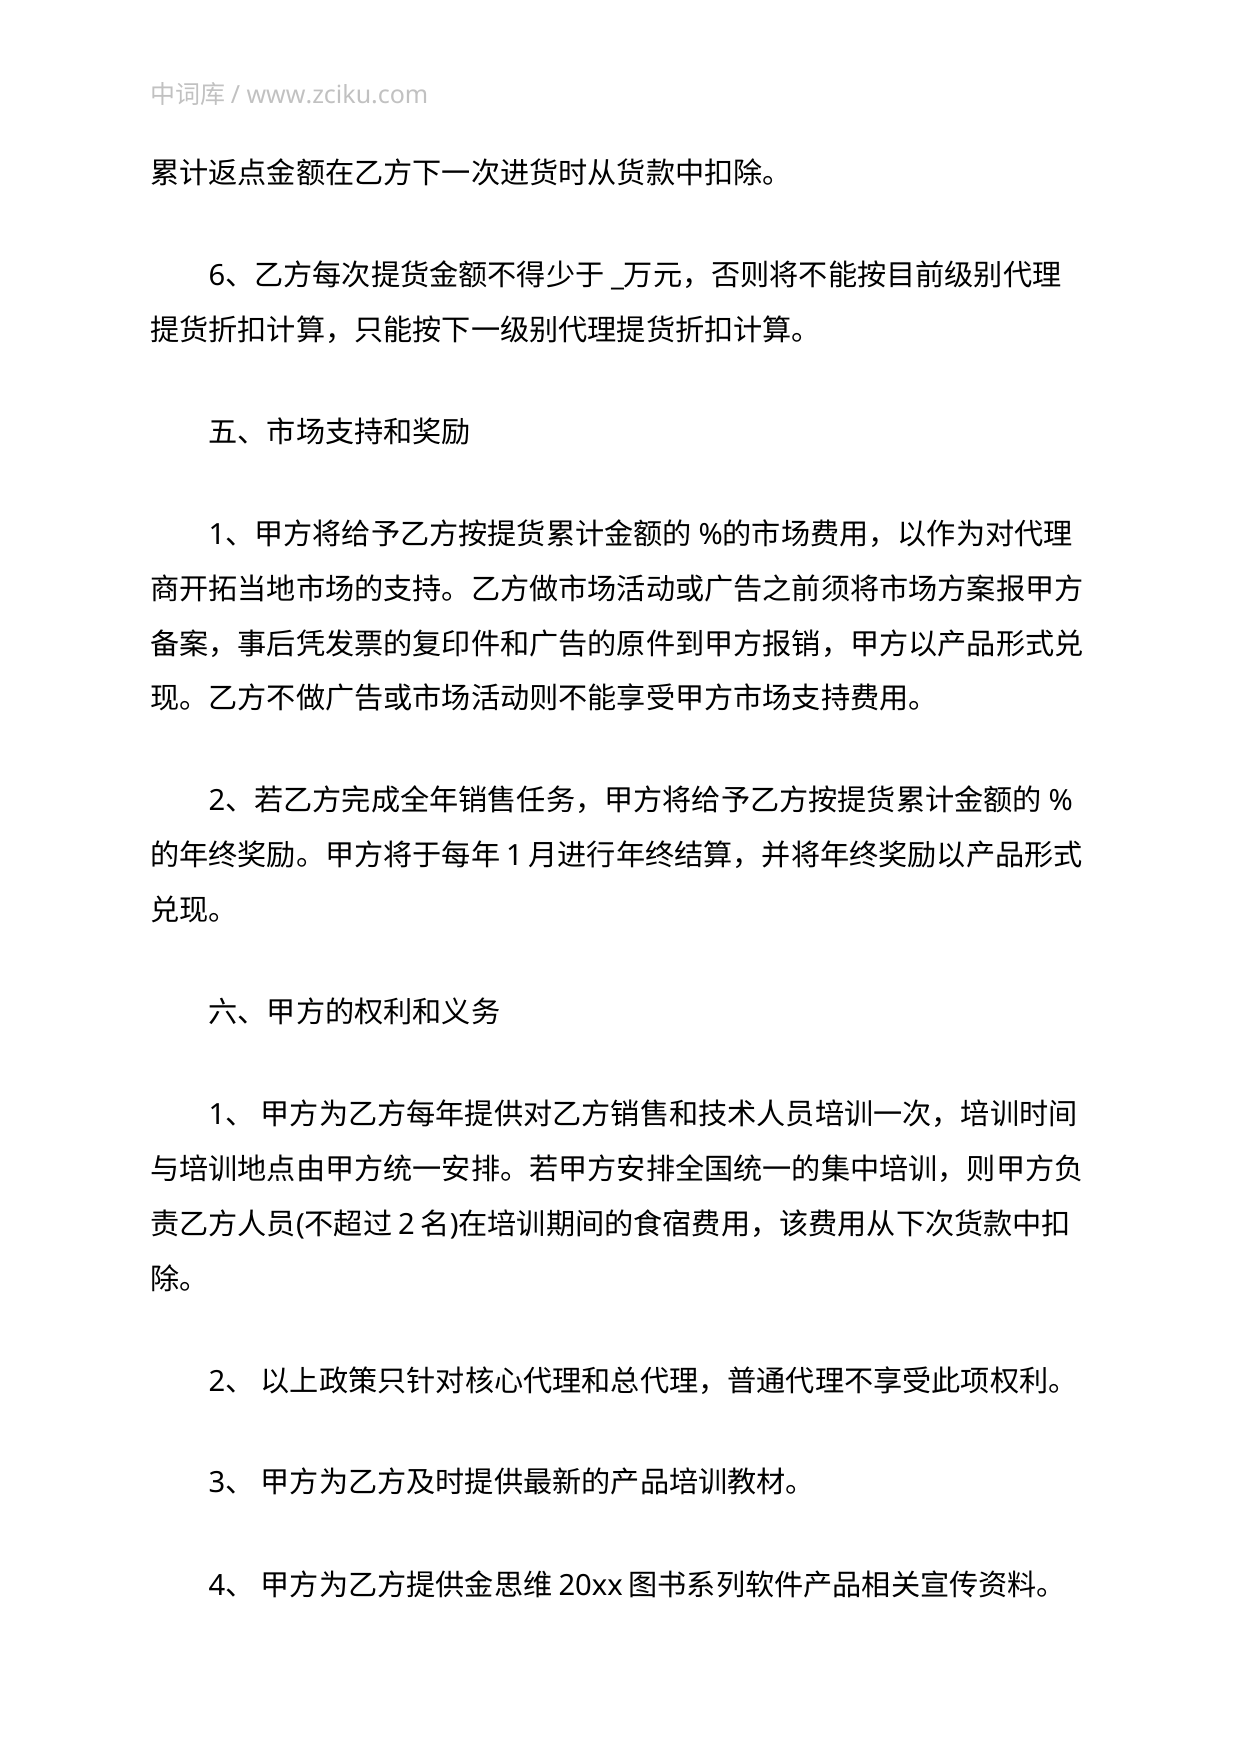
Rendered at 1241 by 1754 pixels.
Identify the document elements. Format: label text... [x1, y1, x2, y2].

text 2、 以上政策只针对核心代理和总代理，普通代理不享受此项权利。 [150, 1357, 1090, 1399]
text 6、乙方每次提货金额不得少于 _万元，否则将不能按目前级别代理提货折扣计算，只能按下一级别代理提货折扣计算。 [150, 252, 1090, 349]
text 3、 甲方为乙方及时提供最新的产品培训教材。 [150, 1459, 1090, 1501]
text 六、甲方的权利和义务 [150, 989, 1090, 1031]
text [150, 1561, 1090, 1603]
text 1、 甲方为乙方每年提供对乙方销售和技术人员培训一次，培训时间与培训地点由甲方统一安排。若甲方安排全国统一的集中培训，则甲方负责乙方人员(不超过2名)在培训期间的食宿费用，该费用从下次货款中扣除。 [150, 1090, 1090, 1298]
text 2、若乙方完成全年销售任务，甲方将给予乙方按提货累计金额的 %的年终奖励。甲方将于每年1月进行年终结算，并将年终奖励以产品形式兑现。 [150, 777, 1090, 929]
text 1、甲方将给予乙方按提货累计金额的 %的市场费用，以作为对代理商开拓当地市场的支持。乙方做市场活动或广告之前须将市场方案报甲方备案，事后凭发票的复印件和广告的原件到甲方报销，甲方以产品形式兑现。乙方不做广告或市场活动则不能享受甲方市场支持费用。 [150, 510, 1090, 717]
text 五、市场支持和奖励 [150, 408, 1090, 451]
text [150, 150, 1090, 192]
